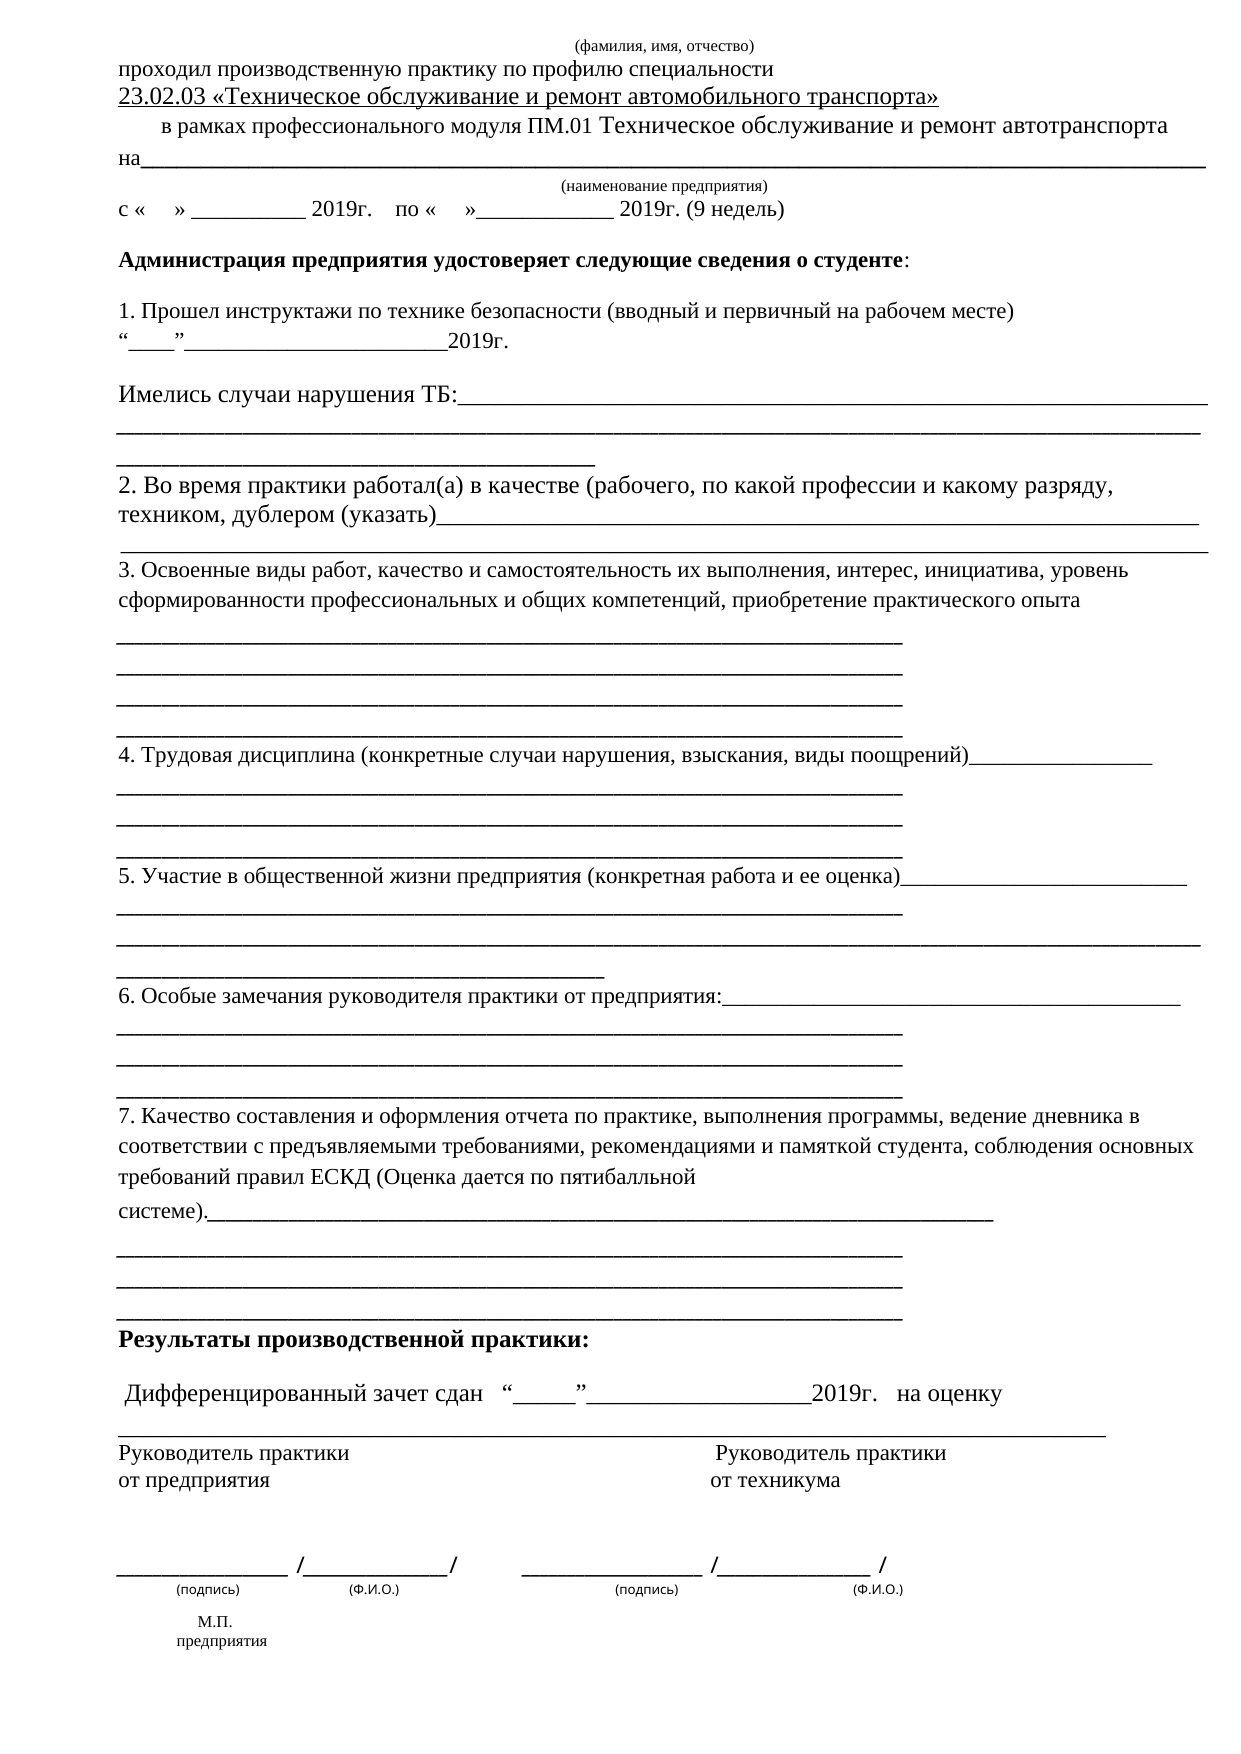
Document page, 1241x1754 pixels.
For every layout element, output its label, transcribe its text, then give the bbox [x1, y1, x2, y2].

text _______________________________________________________________________________________ [118, 1293, 1211, 1324]
text (фамилия, имя, отчество) [118, 29, 1211, 54]
text _______________________________________________________________________________________ [118, 617, 1211, 648]
text предприятия [118, 1631, 1211, 1650]
text _______________________________________________________________________________________ [118, 648, 1211, 679]
text Имелись случаи нарушения ТБ:____________________________________________________________ [118, 379, 1211, 407]
text _______________________________________________________________________________________ [118, 799, 1211, 830]
text Администрация предприятия удостоверяет следующие сведения о студенте: [118, 246, 1211, 273]
text Результаты производственной практики: [118, 1324, 1211, 1353]
text 3. Освоенные виды работ, качество и самостоятельность их выполнения, интерес, инициатива, уровень сформированности профессиональных и общих компетенций, приобретение практического опыта [118, 556, 1211, 613]
text _______________________________________________________________________________________ [118, 1261, 1211, 1293]
text _______________________________________________________________________________________ [118, 1008, 1211, 1039]
text 6. Особые замечания руководителя практики от предприятия:________________________________________ [118, 982, 1211, 1008]
text _______________________________________________________________________________________ [118, 768, 1211, 799]
text 23.02.03 «Техническое обслуживание и ремонт автомобильного транспорта». [118, 81, 1211, 110]
text на_________________________________________________________________________________________ [118, 143, 1211, 170]
text 4. Трудовая дисциплина (конкретные случаи нарушения, взыскания, виды поощрений)________________ [118, 742, 1211, 768]
text с « » __________ 2019г. по « »____________ 2019г. (9 недель) [118, 195, 1211, 222]
text Дифференцированный зачет сдан “_____”__________________2019г. на оценку [118, 1378, 1211, 1406]
text _______________________________________________________________________________________ [118, 1039, 1211, 1071]
text Руководитель практики Руководитель практики [118, 1439, 1211, 1466]
text 2. Во время практики работал(а) в качестве (рабочего, по какой профессии и какому разряду, техником, дублером (указать)_____________________________________________________________ [118, 470, 1211, 527]
text в рамках профессионального модуля ПМ.01 Техническое обслуживание и ремонт автотранспорта [118, 110, 1211, 138]
text ___________________ /________________/ ____________________ /_________________ / [118, 1549, 1211, 1580]
text 1. Прошел инструктажи по технике безопасности (вводный и первичный на рабочем месте) “____”_______________________2019г. [118, 297, 1211, 354]
text _______________________________________________________________________________________ [118, 527, 1211, 556]
text (наименование предприятия) [118, 170, 1211, 195]
text (подпись) (Ф.И.О.) (подпись) (Ф.И.О.) [118, 1580, 1211, 1611]
text _______________________________________________________________________________________ [118, 830, 1211, 862]
text _______________________________________________________________________________________ [118, 1230, 1211, 1261]
text 7. Качество составления и оформления отчета по практике, выполнения программы, ведение дневника в соответствии с предъявляемыми требованиями, рекомендациями и памяткой студента, соблюдения основных требований правил ЕСКД (Оценка дается по пятибалльной системе)._______________________________________________________________________________________ [118, 1102, 1211, 1225]
text _______________________________________________________________________________________ [118, 710, 1211, 742]
text _______________________________________________________________________________ [118, 1411, 1211, 1439]
text М.П. [118, 1611, 1211, 1631]
text от предприятия от техникума [118, 1466, 1211, 1492]
text _____________________________________________________________________________________________________________________________________________________________________________ [118, 407, 1211, 470]
text _______________________________________________________________________________________ [118, 679, 1211, 710]
text ______________________________________________________________________________________________________________________________________________________________________________ [118, 919, 1211, 982]
text проходил производственную практику по профилю специальности [118, 54, 1211, 81]
text 5. Участие в общественной жизни предприятия (конкретная работа и ее оценка)_________________________ [118, 862, 1211, 888]
text _______________________________________________________________________________________ [118, 1071, 1211, 1102]
text _______________________________________________________________________________________ [118, 888, 1211, 919]
